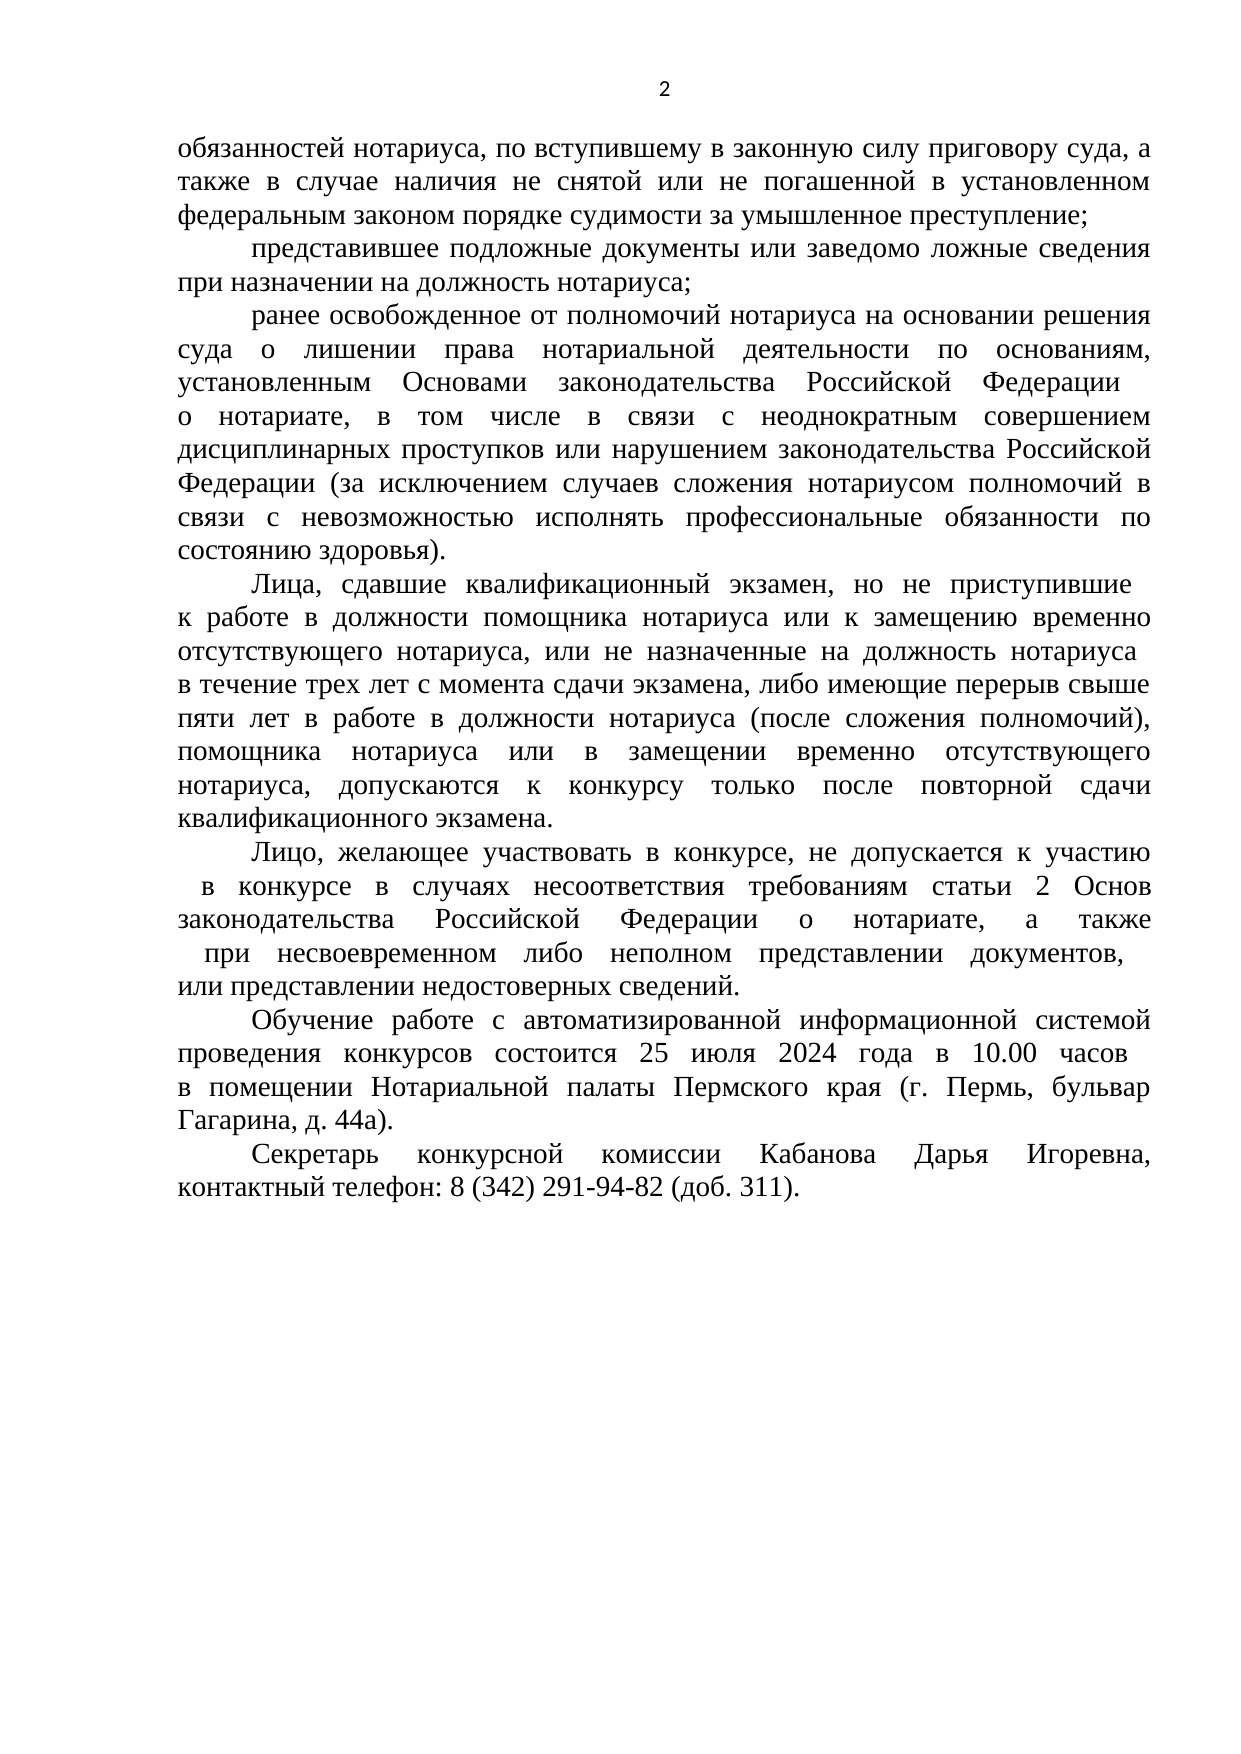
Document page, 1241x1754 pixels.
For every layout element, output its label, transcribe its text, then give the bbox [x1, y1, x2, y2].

text ранее освобожденное от полномочий нотариуса на основании решения суда о лишении права нотариальной деятельности по основаниям, установленным Основами законодательства Российской Федерации о нотариате, в том числе в связи с неоднократным совершением дисциплинарных проступков или нарушением законодательства Российской Федерации (за исключением случаев сложения нотариусом полномочий в связи с невозможностью исполнять профессиональные обязанности по состоянию здоровья). [177, 297, 1152, 566]
text представившее подложные документы или заведомо ложные сведения при назначении на должность нотариуса; [177, 230, 1152, 297]
text Секретарь конкурсной комиссии Кабанова Дарья Игоревна, контактный телефон: 8 (342) 291-94-82 (доб. 311). [177, 1136, 1152, 1203]
text Лицо, желающее участвовать в конкурсе, не допускается к участию в конкурсе в случаях несоответствия требованиям статьи 2 Основ законодательства Российской Федерации о нотариате, а также при несвоевременном либо неполном представлении документов, или представлении недостоверных сведений. [177, 834, 1152, 1002]
text Обучение работе с автоматизированной информационной системой проведения конкурсов состоится 25 июля 2024 года в 10.00 часов в помещении Нотариальной палаты Пермского края (г. Пермь, бульвар Гагарина, д. 44а). [177, 1002, 1152, 1136]
text Лица, сдавшие квалификационный экзамен, но не приступившие к работе в должности помощника нотариуса или к замещению временно отсутствующего нотариуса, или не назначенные на должность нотариуса в течение трех лет с момента сдачи экзамена, либо имеющие перерыв свыше пяти лет в работе в должности нотариуса (после сложения полномочий), помощника нотариуса или в замещении временно отсутствующего нотариуса, допускаются к конкурсу только после повторной сдачи квалификационного экзамена. [177, 566, 1152, 834]
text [177, 130, 1152, 230]
